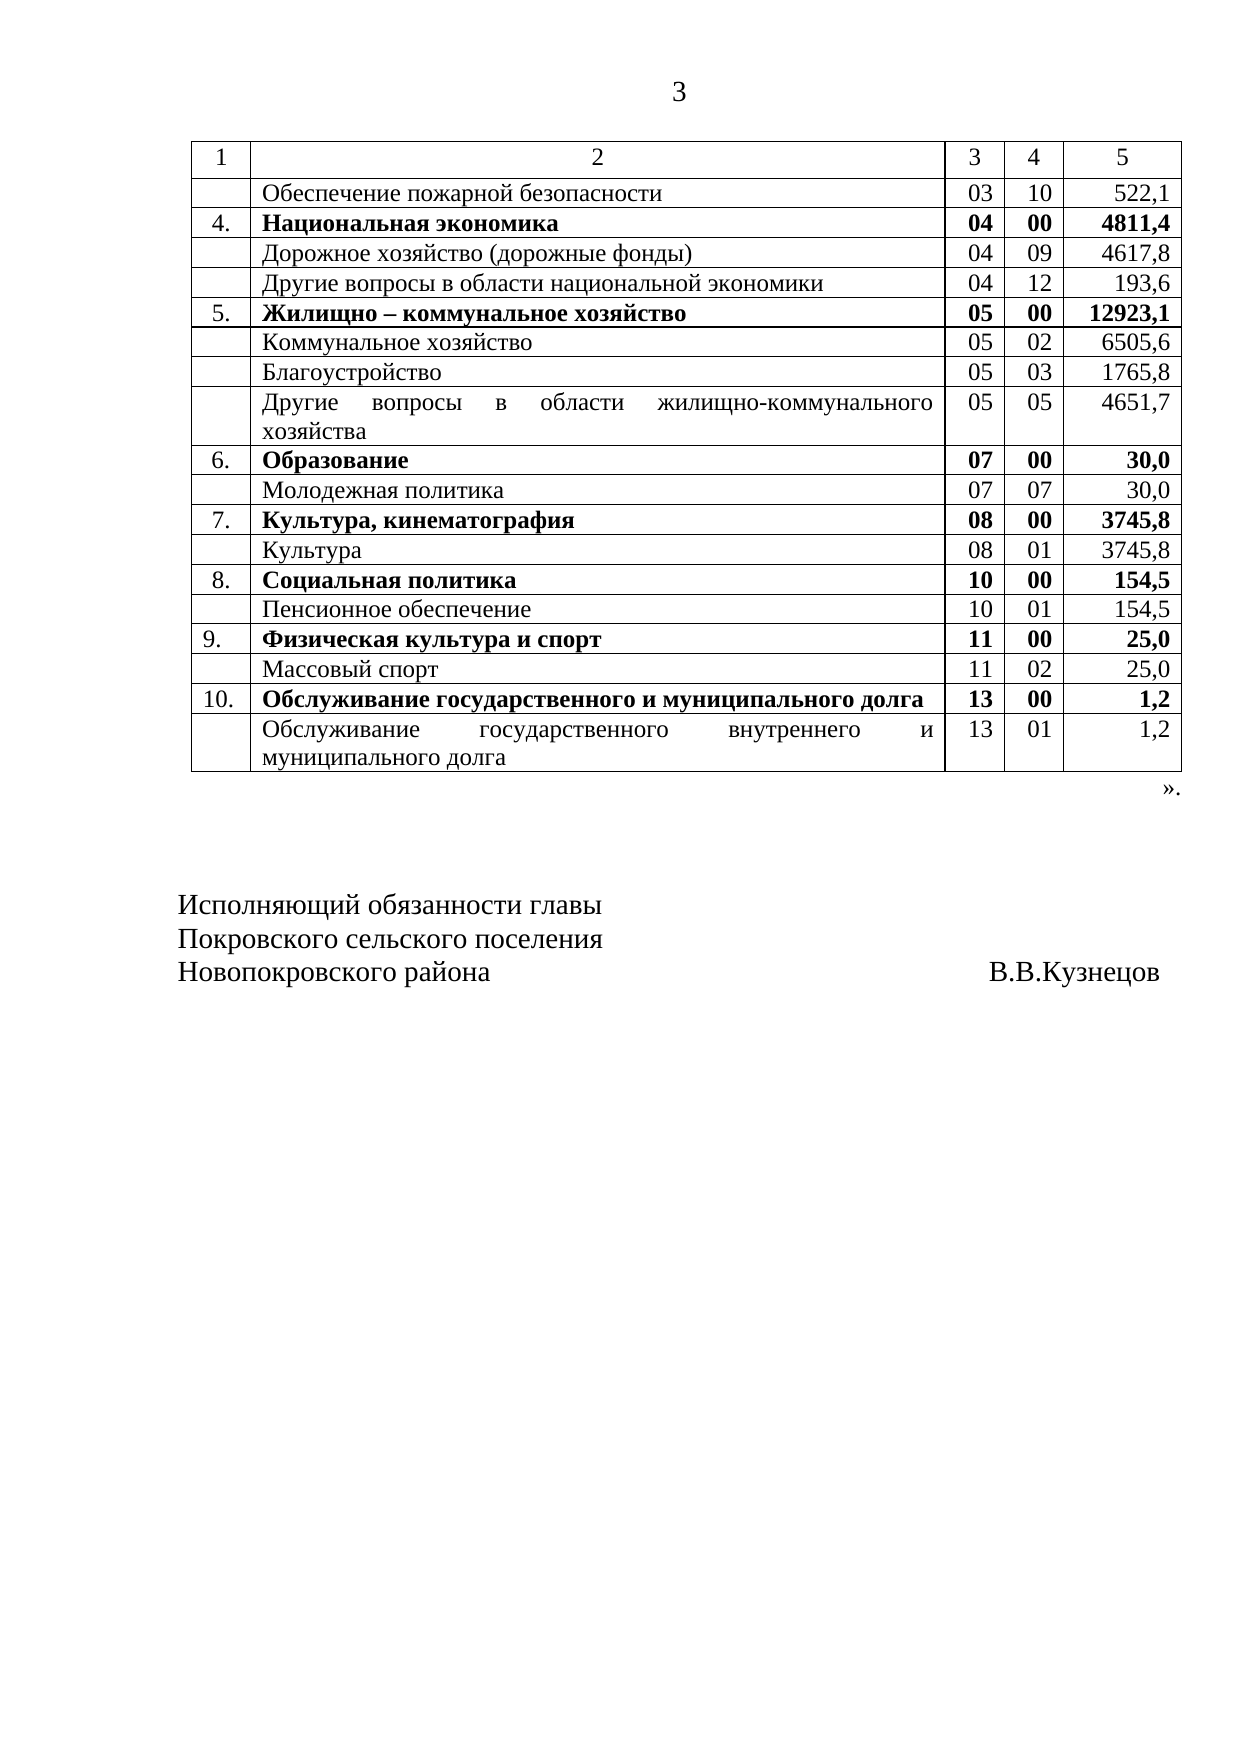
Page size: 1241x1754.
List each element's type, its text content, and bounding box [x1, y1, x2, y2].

table_cell 30,0 [1064, 475, 1181, 504]
table_cell 05 [946, 387, 1004, 444]
table_cell 00 [1005, 208, 1063, 237]
table_cell Обслуживание государственного и муниципального долга [251, 684, 944, 713]
table_cell 4811,4 [1064, 208, 1181, 237]
table_cell 12 [1005, 268, 1063, 297]
table_cell 9. [192, 624, 250, 653]
table_cell 02 [1005, 654, 1063, 683]
table_cell Культура, кинематография [251, 505, 944, 534]
text Новопокровского района В.В.Кузнецов [177, 954, 1181, 988]
table_cell Образование [251, 446, 944, 474]
table_cell [192, 357, 250, 386]
table_cell 00 [1005, 446, 1063, 474]
table_cell Культура [251, 535, 944, 564]
table_cell Обслуживание государственного внутреннего и муниципального долга [251, 714, 944, 771]
table_header 2 [251, 142, 944, 177]
text ». [177, 772, 1181, 801]
table_cell 4. [192, 208, 250, 237]
table_header 1 [192, 142, 250, 177]
table_cell 11 [946, 624, 1004, 653]
table_cell 3745,8 [1064, 505, 1181, 534]
table_cell Пенсионное обеспечение [251, 595, 944, 623]
table_cell [192, 328, 250, 356]
table_cell 154,5 [1064, 595, 1181, 623]
table_cell 25,0 [1064, 654, 1181, 683]
table_cell 10 [1005, 179, 1063, 207]
table_cell 154,5 [1064, 565, 1181, 593]
table_cell Молодежная политика [251, 475, 944, 504]
table_cell 04 [946, 238, 1004, 267]
table_cell 5. [192, 298, 250, 326]
table_cell 03 [1005, 357, 1063, 386]
table_cell 07 [1005, 475, 1063, 504]
table_cell 01 [1005, 595, 1063, 623]
table_cell 00 [1005, 565, 1063, 593]
table_cell Другие вопросы в области жилищно-коммунального хозяйства [251, 387, 944, 444]
table_cell 09 [1005, 238, 1063, 267]
table_cell Национальная экономика [251, 208, 944, 237]
table_cell 13 [946, 714, 1004, 771]
table_cell 07 [946, 475, 1004, 504]
table_cell Другие вопросы в области национальной экономики [251, 268, 944, 297]
table_cell 3745,8 [1064, 535, 1181, 564]
table_cell 6. [192, 446, 250, 474]
table_cell Коммунальное хозяйство [251, 328, 944, 356]
table_cell 8. [192, 565, 250, 593]
table_cell 6505,6 [1064, 328, 1181, 356]
table_cell 04 [946, 208, 1004, 237]
table_cell 30,0 [1064, 446, 1181, 474]
table_cell [192, 268, 250, 297]
table_cell 10. [192, 684, 250, 713]
table_cell 1,2 [1064, 684, 1181, 713]
table_cell 13 [946, 684, 1004, 713]
table_cell 00 [1005, 624, 1063, 653]
table_cell [192, 387, 250, 444]
table_cell 00 [1005, 684, 1063, 713]
table_cell 00 [1005, 505, 1063, 534]
table_header 5 [1064, 142, 1181, 177]
table_cell Благоустройство [251, 357, 944, 386]
table_cell 02 [1005, 328, 1063, 356]
table_cell 05 [1005, 387, 1063, 444]
text Исполняющий обязанности главы [177, 887, 1181, 921]
table_cell 01 [1005, 714, 1063, 771]
table_cell Дорожное хозяйство (дорожные фонды) [251, 238, 944, 267]
table_cell Социальная политика [251, 565, 944, 593]
table_cell 01 [1005, 535, 1063, 564]
table_cell 4651,7 [1064, 387, 1181, 444]
table_cell 193,6 [1064, 268, 1181, 297]
table_cell 05 [946, 328, 1004, 356]
text Покровского сельского поселения [177, 921, 1181, 954]
table_cell [192, 714, 250, 771]
table_cell 10 [946, 565, 1004, 593]
table_header 3 [946, 142, 1004, 177]
table_cell 00 [1005, 298, 1063, 326]
table_cell [192, 654, 250, 683]
table_cell [192, 179, 250, 207]
table_cell 7. [192, 505, 250, 534]
table_cell [192, 238, 250, 267]
table_cell 10 [946, 595, 1004, 623]
table_cell 03 [946, 179, 1004, 207]
table_cell 07 [946, 446, 1004, 474]
table_cell 05 [946, 298, 1004, 326]
table_cell [192, 535, 250, 564]
table_cell 05 [946, 357, 1004, 386]
table_cell 4617,8 [1064, 238, 1181, 267]
table_cell Жилищно – коммунальное хозяйство [251, 298, 944, 326]
table_cell Массовый спорт [251, 654, 944, 683]
table_cell 12923,1 [1064, 298, 1181, 326]
table_cell Физическая культура и спорт [251, 624, 944, 653]
table_cell [192, 475, 250, 504]
table_cell 25,0 [1064, 624, 1181, 653]
table_cell 04 [946, 268, 1004, 297]
table_cell 08 [946, 535, 1004, 564]
table_cell Обеспечение пожарной безопасности [251, 179, 944, 207]
table_cell 1765,8 [1064, 357, 1181, 386]
table_cell 11 [946, 654, 1004, 683]
table_header 4 [1005, 142, 1063, 177]
table_cell 08 [946, 505, 1004, 534]
table_cell [192, 595, 250, 623]
table_cell 522,1 [1064, 179, 1181, 207]
table_cell 1,2 [1064, 714, 1181, 771]
